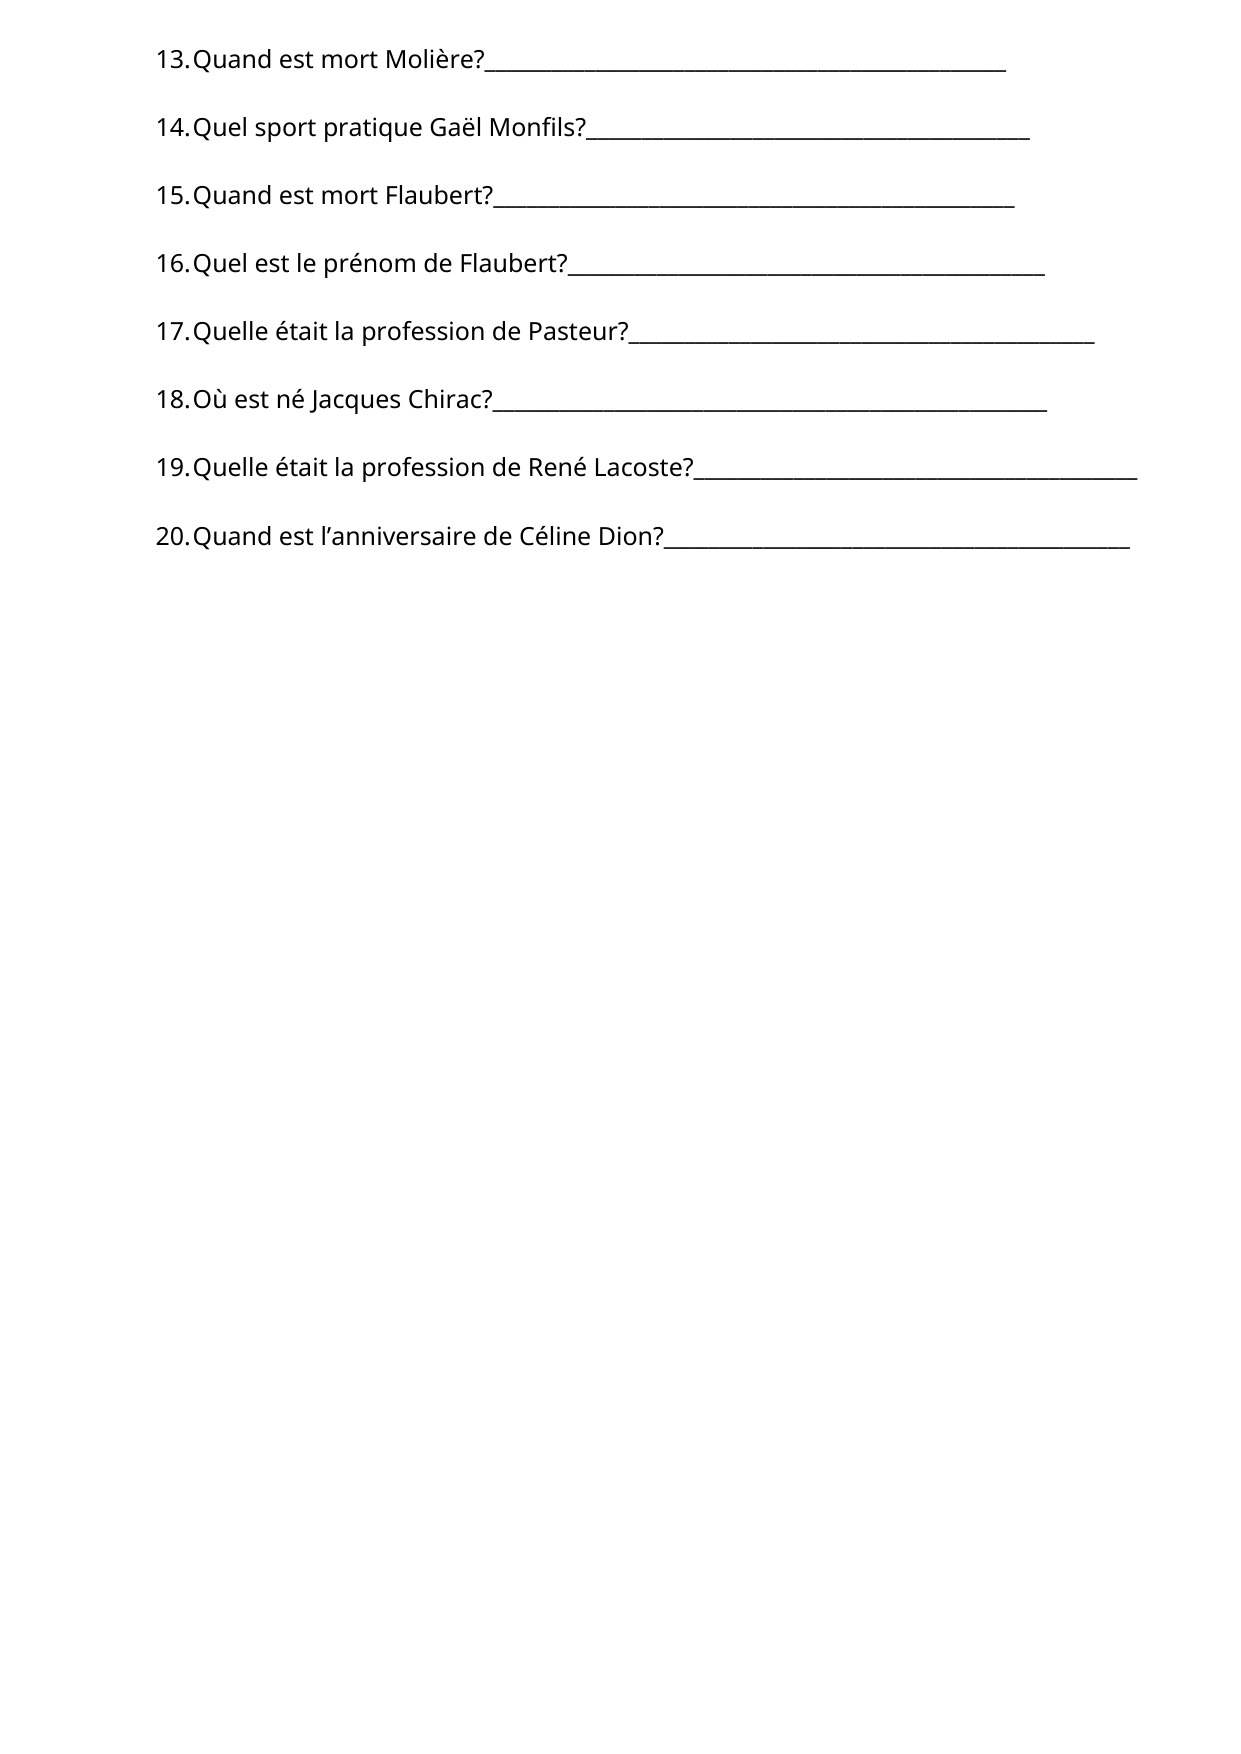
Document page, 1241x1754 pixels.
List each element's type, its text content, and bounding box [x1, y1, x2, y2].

list Quand est mort Flaubert?_______________________________________________ [155, 178, 1199, 212]
list Quand est mort Molière?_______________________________________________ [155, 41, 1199, 75]
list Quand est l’anniversaire de Céline Dion?__________________________________________ [155, 518, 1199, 552]
list Quel sport pratique Gaël Monfils?________________________________________ [155, 109, 1199, 143]
list Quelle était la profession de René Lacoste?________________________________________ [155, 450, 1199, 484]
list Quelle était la profession de Pasteur?__________________________________________ [155, 314, 1199, 348]
list Où est né Jacques Chirac?__________________________________________________ [155, 382, 1199, 416]
list Quel est le prénom de Flaubert?___________________________________________ [155, 246, 1199, 280]
